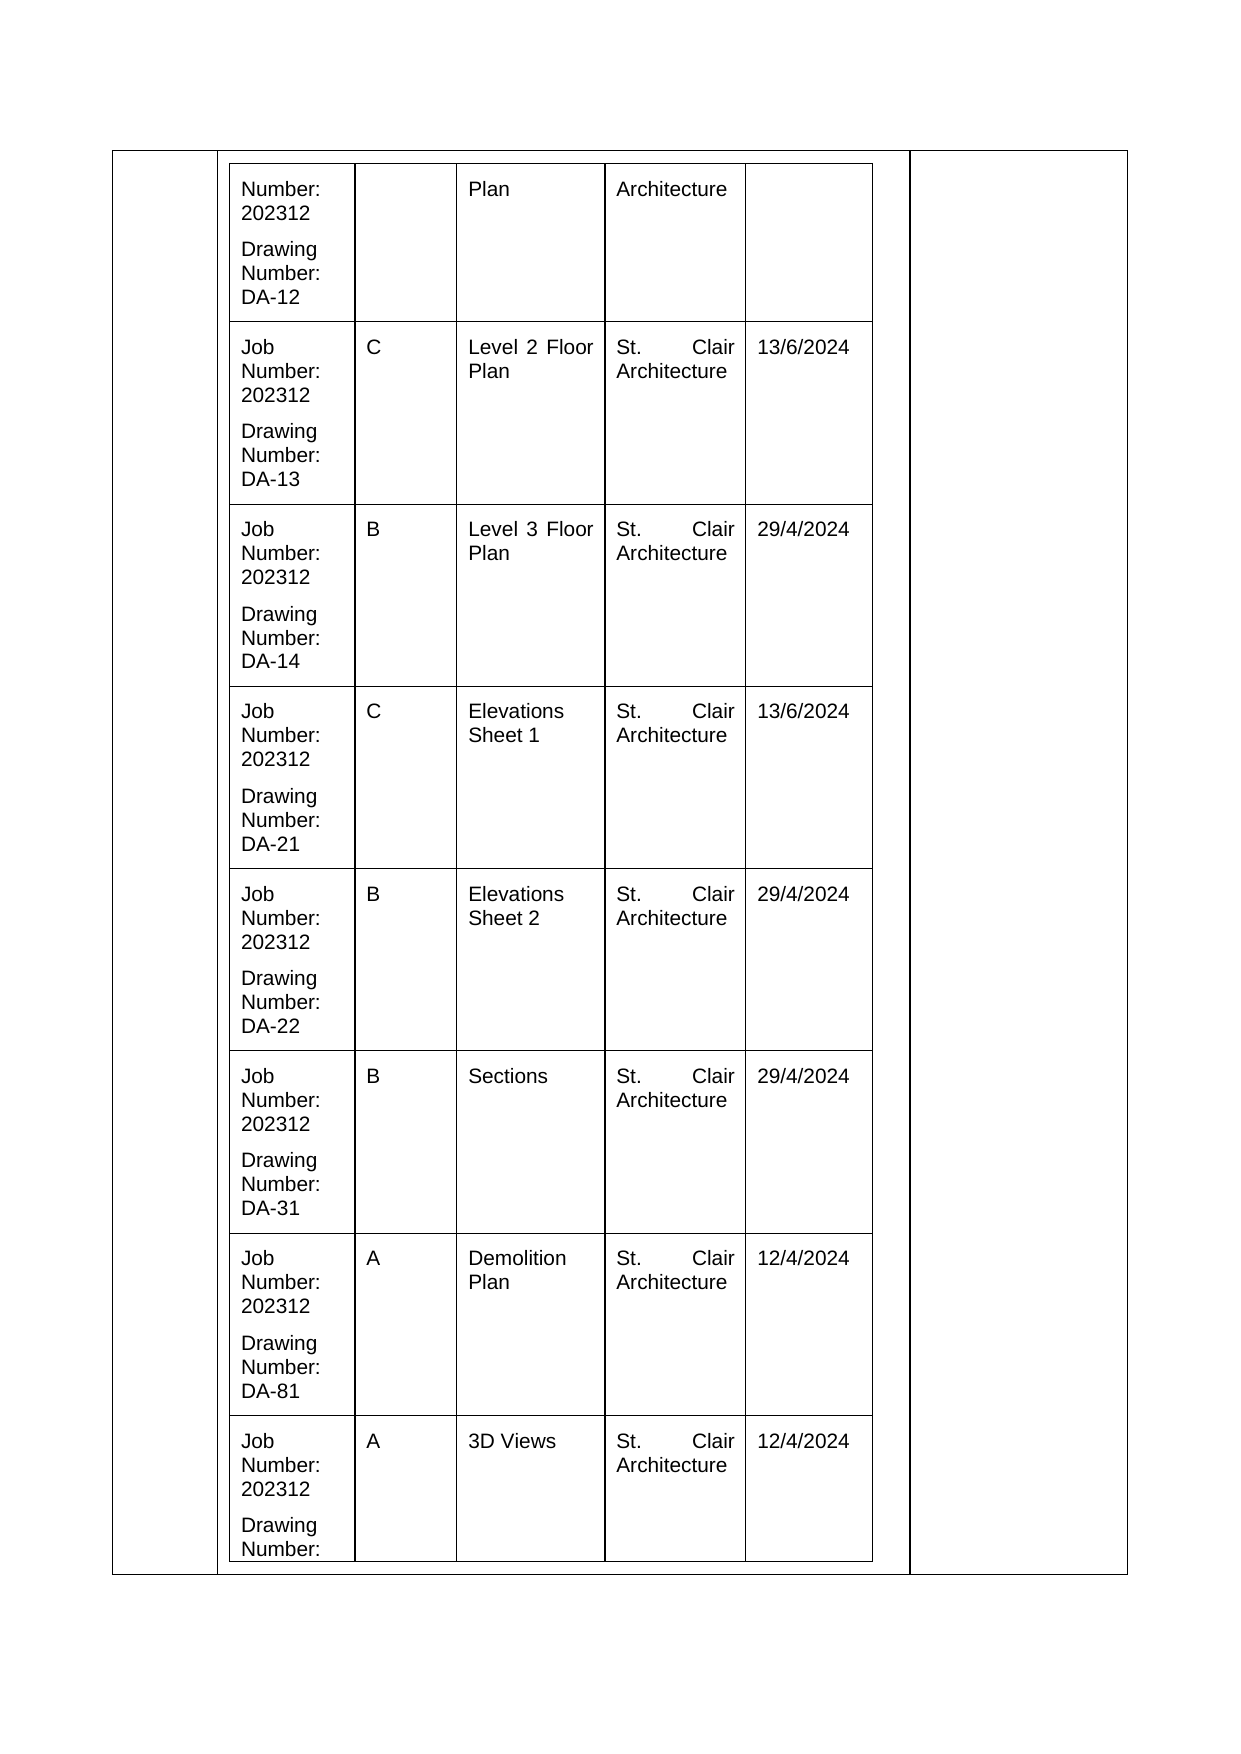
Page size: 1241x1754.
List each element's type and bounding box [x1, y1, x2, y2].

table_cell [911, 151, 1127, 1573]
table_cell [218, 151, 909, 1573]
table_cell [113, 151, 217, 1573]
